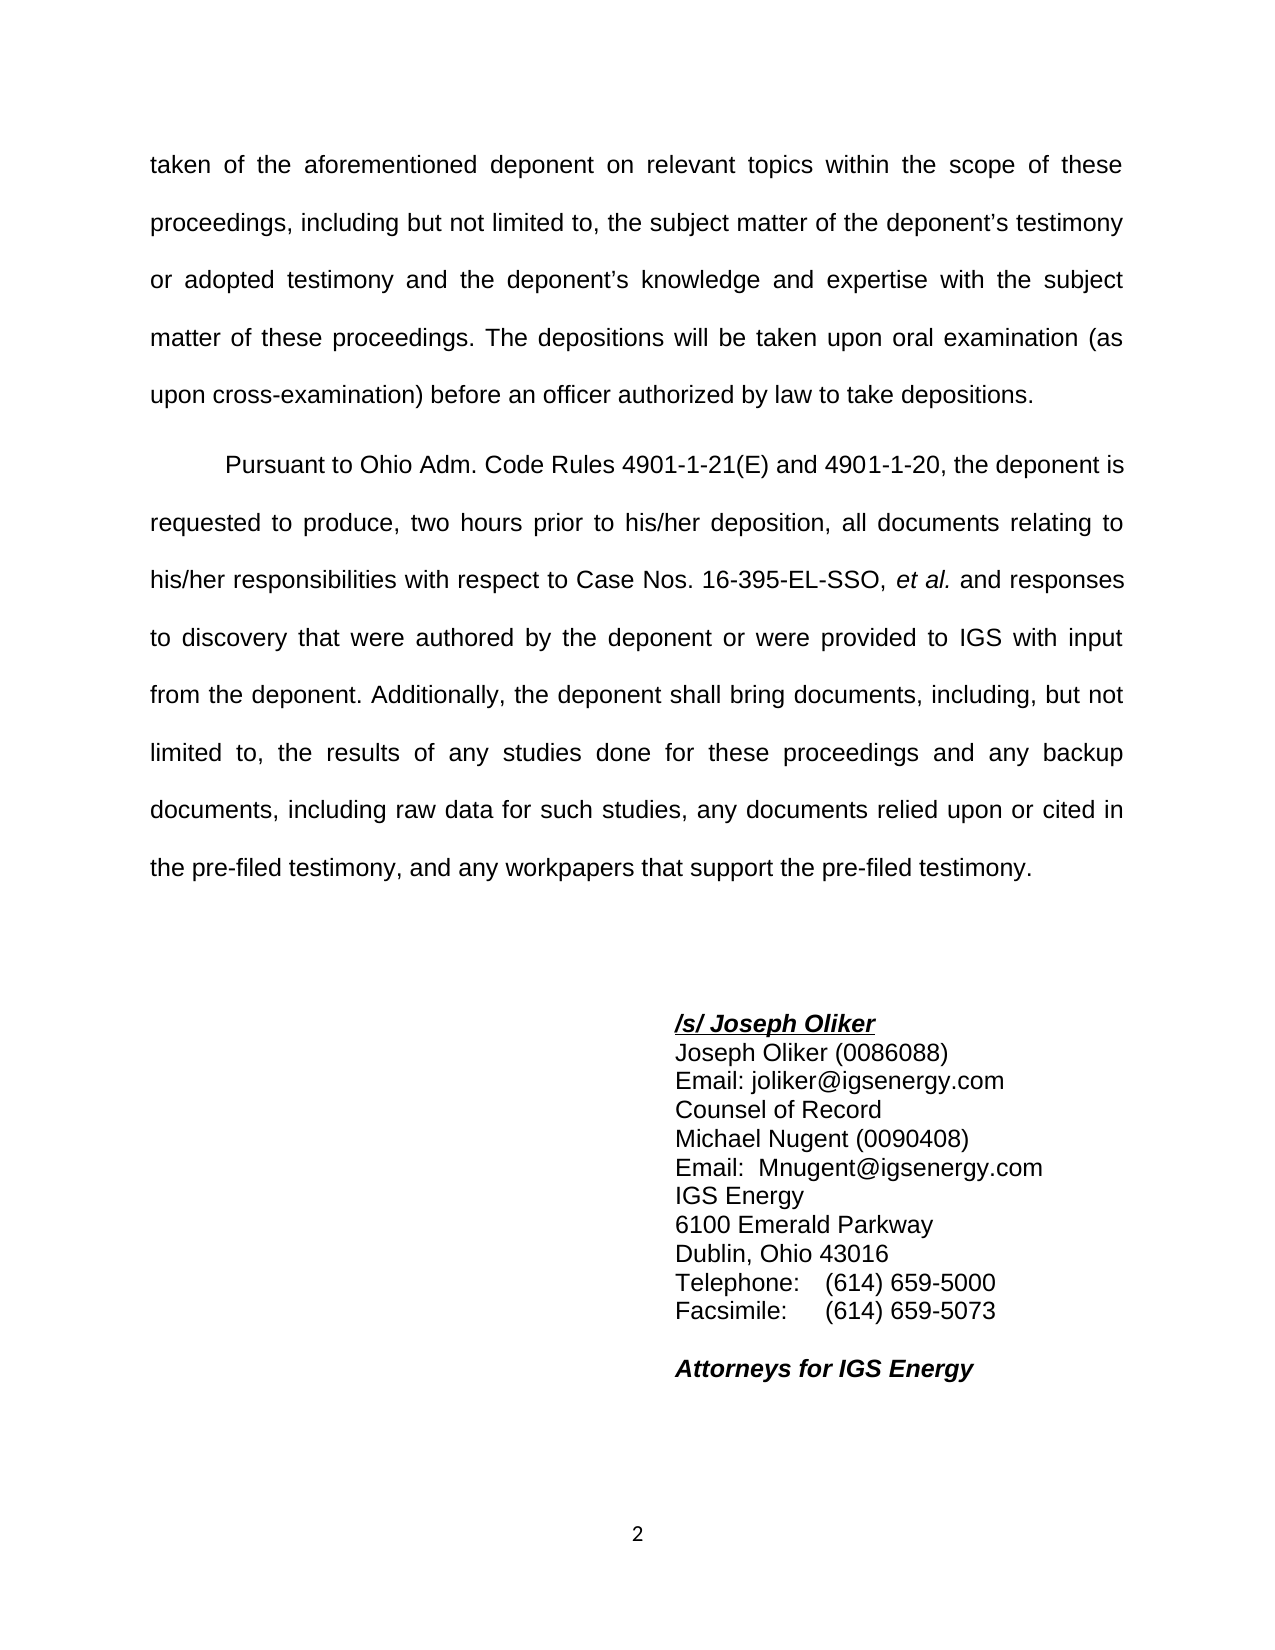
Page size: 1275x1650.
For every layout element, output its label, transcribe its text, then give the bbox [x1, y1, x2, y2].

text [150, 150, 1125, 409]
text Facsimile: (614) 659-5073 [675, 1296, 1125, 1325]
text Attorneys for IGS Energy [675, 1354, 1125, 1382]
text Dublin, Ohio 43016 [675, 1239, 1125, 1267]
text Pursuant to Ohio Adm. Code Rules 4901-1-21(E) and 4901-1-20, the deponent is requested to produce, two hours prior to his/her deposition, all documents relating to his/her responsibilities with respect to Case Nos. 16-395-EL-SSO, et al. and responses to discovery that were authored by the deponent or were provided to IGS with input from the deponent. Additionally, the deponent shall bring documents, including, but not limited to, the results of any studies done for these proceedings and any backup documents, including raw data for such studies, any documents relied upon or cited in the pre-filed testimony, and any workpapers that support the pre-filed testimony. [150, 450, 1125, 881]
text Counsel of Record [675, 1095, 1125, 1124]
text Joseph Oliker (0086088) [675, 1037, 1125, 1066]
text Michael Nugent (0090408) [675, 1124, 1125, 1152]
text 6100 Emerald Parkway [675, 1210, 1125, 1239]
text /s/ Joseph Oliker [675, 1009, 1125, 1037]
text Email: joliker@igsenergy.com [675, 1066, 1125, 1095]
text Email: Mnugent@igsenergy.com [675, 1152, 1125, 1181]
text IGS Energy [675, 1181, 1125, 1210]
text Telephone: (614) 659-5000 [675, 1267, 1125, 1296]
